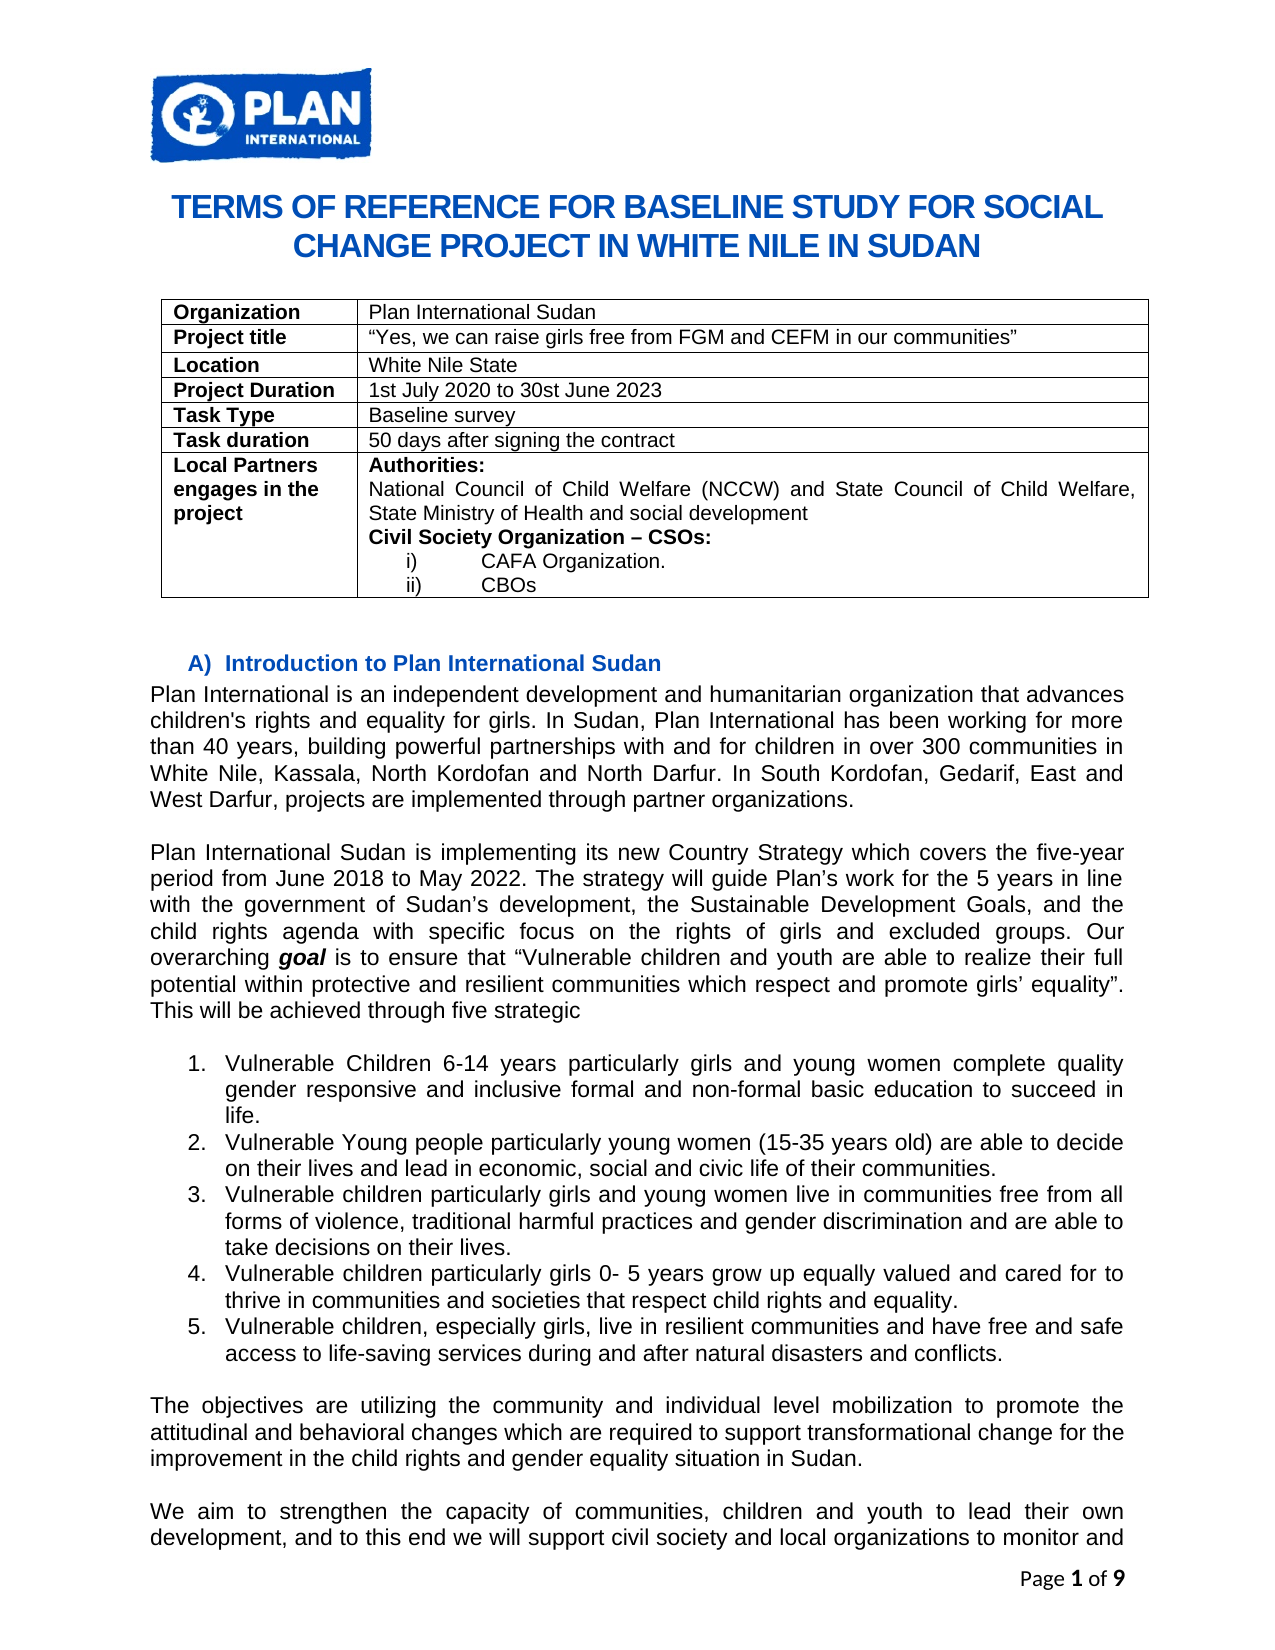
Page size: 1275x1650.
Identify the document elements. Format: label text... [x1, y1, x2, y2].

list Vulnerable children particularly girls and young women live in communities free from all forms of violence, traditional harmful practices and gender discrimination and are able to take decisions on their lives. [187, 1181, 1125, 1260]
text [150, 1498, 1125, 1550]
table_cell Task duration [162, 428, 357, 452]
picture [150, 68, 372, 163]
table_cell White Nile State [358, 353, 1148, 377]
table_cell Project title [162, 325, 357, 352]
text Plan International is an independent development and humanitarian organization that advances children's rights and equality for girls. In Sudan, Plan International has been working for more than 40 years, building powerful partnerships with and for children in over 300 communities in White Nile, Kassala, North Kordofan and North Darfur. In South Kordofan, Gedarif, East and West Darfur, projects are implemented through partner organizations. [150, 681, 1125, 812]
table_cell 1st July 2020 to 30st June 2023 [358, 378, 1148, 402]
table_cell Local Partners engages in the project [162, 453, 357, 597]
list Vulnerable Children 6-14 years particularly girls and young women complete quality gender responsive and inclusive formal and non-formal basic education to succeed in life. [187, 1049, 1125, 1129]
table_cell Project Duration [162, 378, 357, 402]
list Introduction to Plan International Sudan [187, 650, 1125, 677]
table_cell 50 days after signing the contract [358, 428, 1148, 452]
table_header Plan International Sudan [358, 300, 1148, 323]
table_cell Baseline survey [358, 403, 1148, 427]
table_header Organization [162, 300, 357, 323]
list Vulnerable Young people particularly young women (15-35 years old) are able to decide on their lives and lead in economic, social and civic life of their communities. [187, 1129, 1125, 1181]
text The objectives are utilizing the community and individual level mobilization to promote the attitudinal and behavioral changes which are required to support transformational change for the improvement in the child rights and gender equality situation in Sudan. [150, 1392, 1125, 1471]
text Plan International Sudan is implementing its new Country Strategy which covers the five-year period from June 2018 to May 2022. The strategy will guide Plan’s work for the 5 years in line with the government of Sudan’s development, the Sustainable Development Goals, and the child rights agenda with specific focus on the rights of girls and excluded groups. Our overarching goal is to ensure that “Vulnerable children and youth are able to realize their full potential within protective and resilient communities which respect and promote girls’ equality”. This will be achieved through five strategic [150, 839, 1125, 1023]
text TERMS OF REFERENCE FOR Baseline Study for social change project in White Nile in Sudan [150, 188, 1125, 264]
table_cell Authorities: National Council of Child Welfare (NCCW) and State Council of Child Welfare, State Ministry of Health and social development Civil Society Organization – CSOs: CAFA Organization. CBOs [358, 453, 1148, 597]
list Vulnerable children particularly girls 0- 5 years grow up equally valued and cared for to thrive in communities and societies that respect child rights and equality. [187, 1260, 1125, 1313]
table_cell Task Type [162, 403, 357, 427]
table_cell “Yes, we can raise girls free from FGM and CEFM in our communities” [358, 325, 1148, 352]
table_cell Location [162, 353, 357, 377]
list Vulnerable children, especially girls, live in resilient communities and have free and safe access to life-saving services during and after natural disasters and conflicts. [187, 1313, 1125, 1366]
